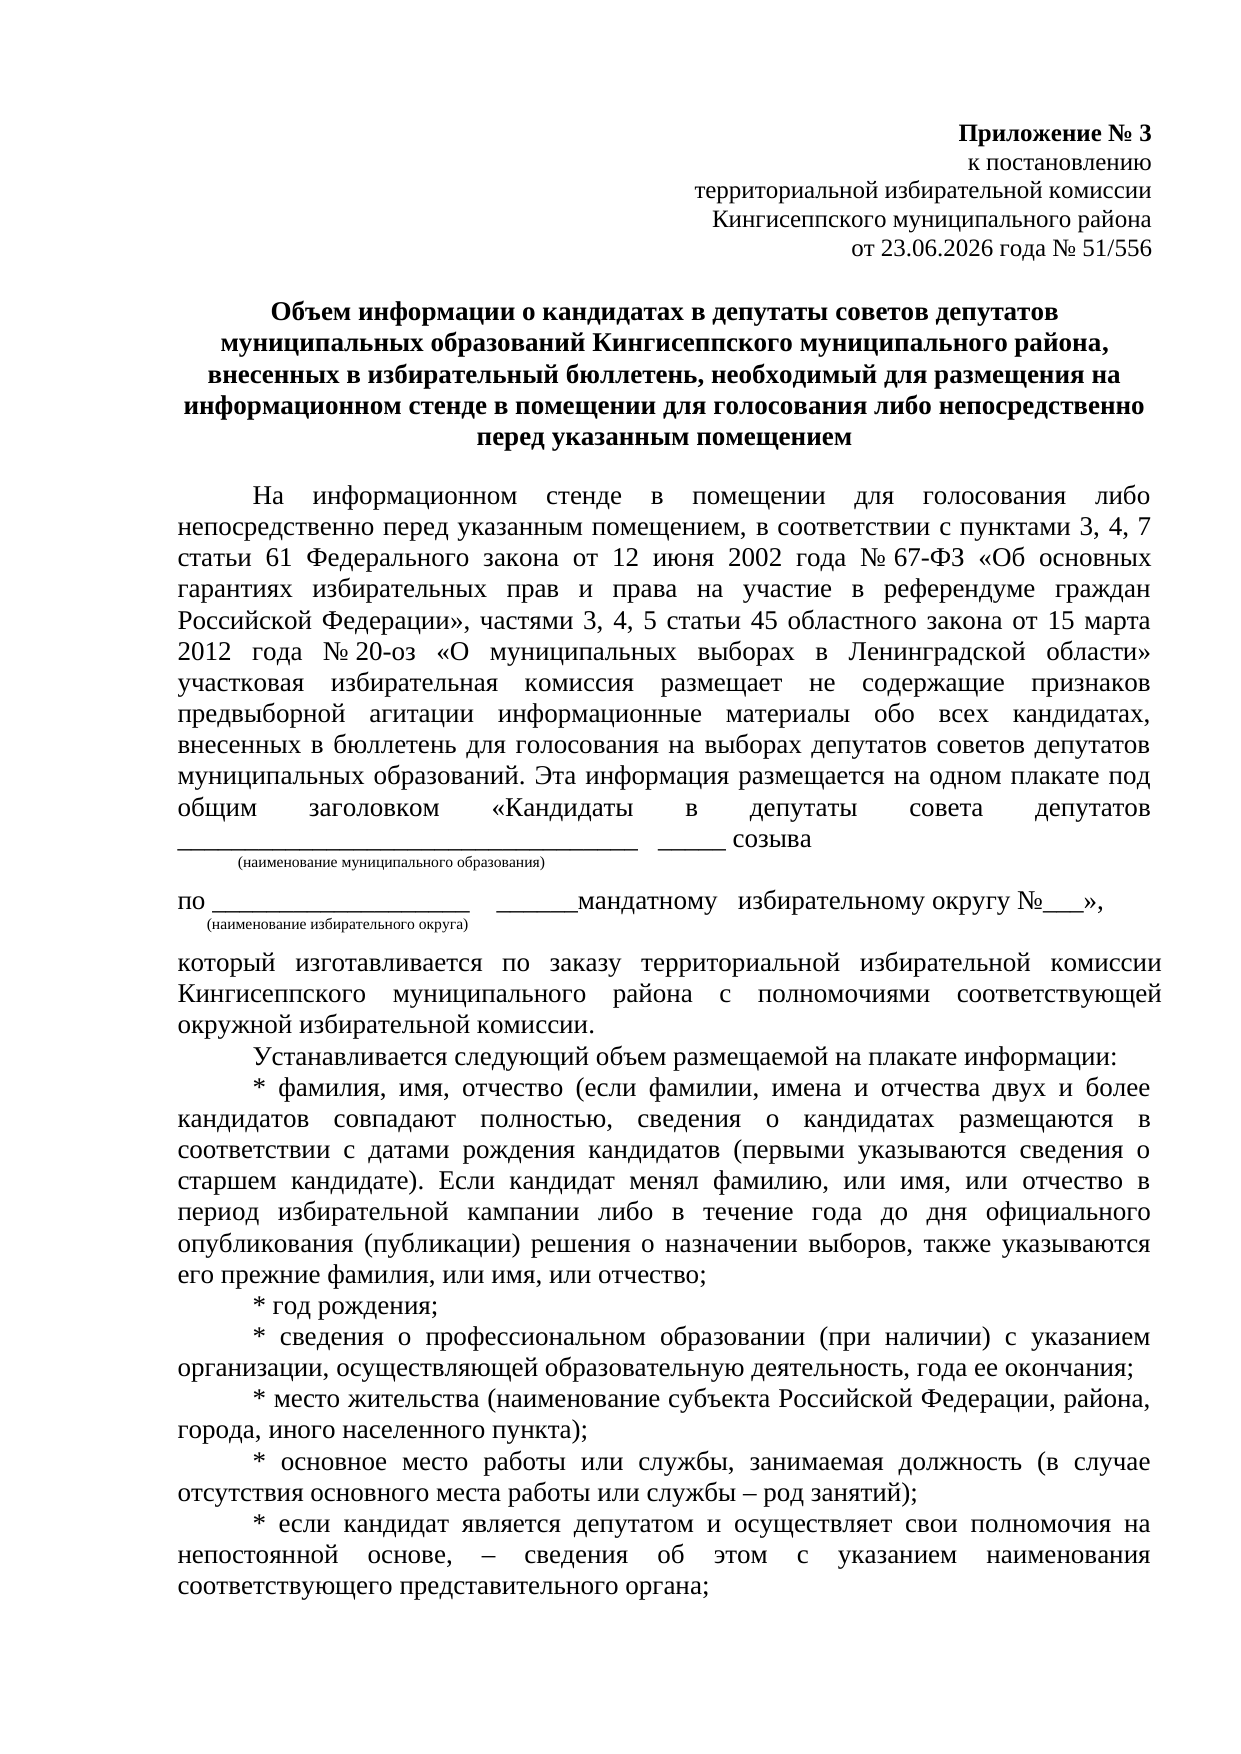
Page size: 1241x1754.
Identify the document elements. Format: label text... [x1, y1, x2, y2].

text * год рождения; [177, 1289, 1152, 1320]
text * основное место работы или службы, занимаемая должность (в случае отсутствия основного места работы или службы – род занятий); [177, 1445, 1152, 1507]
text (наименование муниципального образования) [121, 853, 1163, 884]
text Устанавливается следующий объем размещаемой на плакате информации: [177, 1040, 1152, 1071]
text территориальной избирательной комиссии [177, 176, 1152, 204]
text * фамилия, имя, отчество (если фамилии, имена и отчества двух и более кандидатов совпадают полностью, сведения о кандидатах размещаются в соответствии с датами рождения кандидатов (первыми указываются сведения о старшем кандидате). Если кандидат менял фамилию, или имя, или отчество в период избирательной кампании либо в течение года до дня официального опубликования (публикации) решения о назначении выборов, также указываются его прежние фамилия, или имя, или отчество; [177, 1071, 1152, 1289]
text На информационном стенде в помещении для голосования либо непосредственно перед указанным помещением, в соответствии с пунктами 3, 4, 7 статьи 61 Федерального закона от 12 июня 2002 года № 67-ФЗ «Об основных гарантиях избирательных прав и права на участие в референдуме граждан Российской Федерации», частями 3, 4, 5 статьи 45 областного закона от 15 марта 2012 года № 20-оз «О муниципальных выборах в Ленинградской области» участковая избирательная комиссия размещает не содержащие признаков предвыборной агитации информационные материалы обо всех кандидатах, внесенных в бюллетень для голосования на выборах депутатов советов депутатов муниципальных образований. Эта информация размещается на одном плакате под общим заголовком «Кандидаты в депутаты совета депутатов __________________________________ _____ созыва [177, 479, 1152, 853]
text * если кандидат является депутатом и осуществляет свои полномочия на непостоянной основе, – сведения об этом с указанием наименования соответствующего представительного органа; [177, 1507, 1152, 1600]
text * сведения о профессиональном образовании (при наличии) с указанием организации, осуществляющей образовательную деятельность, года ее окончания; [177, 1320, 1152, 1382]
text который изготавливается по заказу территориальной избирательной комиссии Кингисеппского муниципального района с полномочиями соответствующей окружной избирательной комиссии. [177, 946, 1163, 1040]
text * место жительства (наименование субъекта Российской Федерации, района, города, иного населенного пункта); [177, 1382, 1152, 1445]
text по ___________________ ______мандатному избирательному округу №___», [177, 884, 1152, 915]
text Кингисеппского муниципального района [177, 204, 1152, 233]
text от 23.06.2026 года № 51/556 [177, 233, 1152, 262]
text (наименование избирательного округа) [121, 915, 1163, 946]
text Объем информации о кандидатах в депутаты советов депутатов муниципальных образований Кингисеппского муниципального района, внесенных в избирательный бюллетень, необходимый для размещения на информационном стенде в помещении для голосования либо непосредственно перед указанным помещением [177, 295, 1152, 451]
text Приложение № 3 [177, 118, 1152, 147]
text к постановлению [177, 147, 1152, 176]
